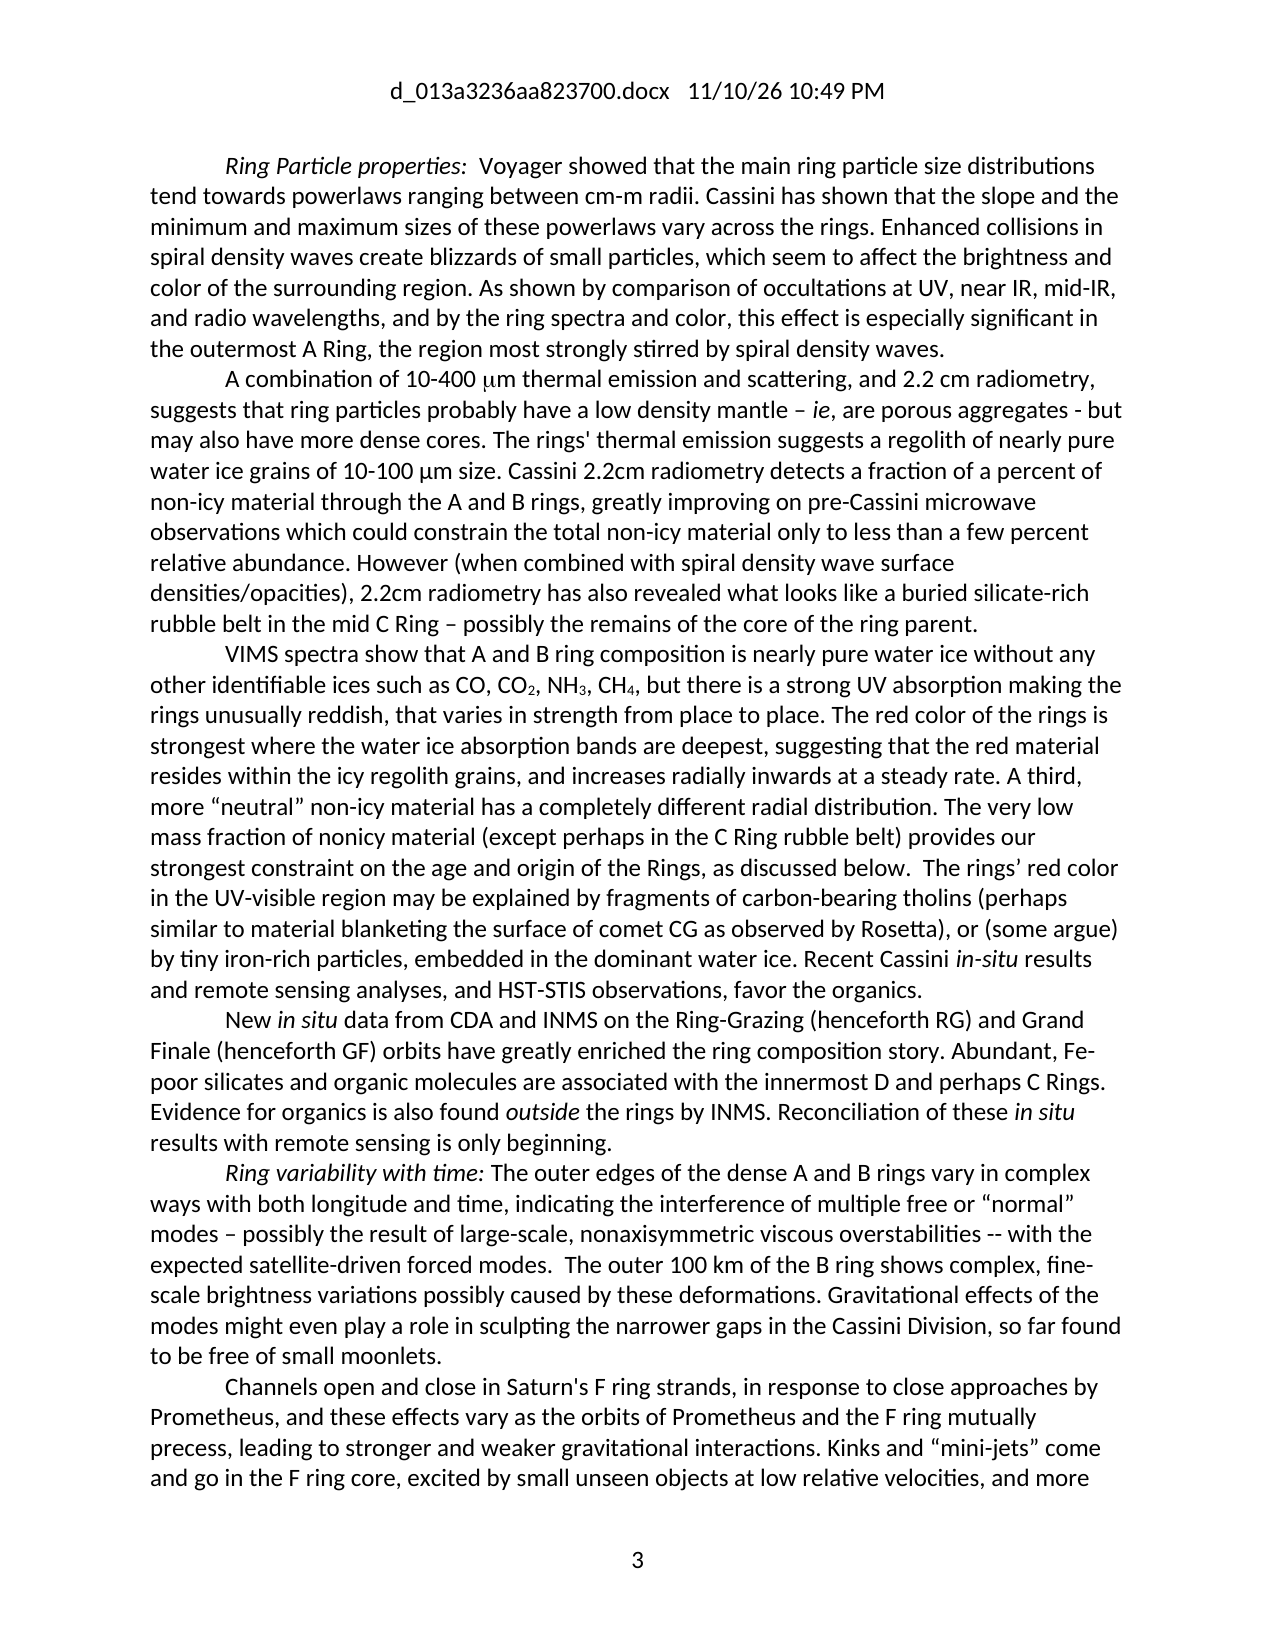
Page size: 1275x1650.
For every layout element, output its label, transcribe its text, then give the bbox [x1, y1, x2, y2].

text Ring Particle properties: Voyager showed that the main ring particle size distributions tend towards powerlaws ranging between cm-m radii. Cassini has shown that the slope and the minimum and maximum sizes of these powerlaws vary across the rings. Enhanced collisions in spiral density waves create blizzards of small particles, which seem to affect the brightness and color of the surrounding region. As shown by comparison of occultations at UV, near IR, mid-IR, and radio wavelengths, and by the ring spectra and color, this effect is especially significant in the outermost A Ring, the region most strongly stirred by spiral density waves. [150, 150, 1125, 364]
text Ring variability with time: The outer edges of the dense A and B rings vary in complex ways with both longitude and time, indicating the interference of multiple free or “normal” modes – possibly the result of large-scale, nonaxisymmetric viscous overstabilities -- with the expected satellite-driven forced modes. The outer 100 km of the B ring shows complex, fine-scale brightness variations possibly caused by these deformations. Gravitational effects of the modes might even play a role in sculpting the narrower gaps in the Cassini Division, so far found to be free of small moonlets. [150, 1157, 1125, 1371]
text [150, 1371, 1125, 1493]
text VIMS spectra show that A and B ring composition is nearly pure water ice without any other identifiable ices such as CO, CO2, NH3, CH4, but there is a strong UV absorption making the rings unusually reddish, that varies in strength from place to place. The red color of the rings is strongest where the water ice absorption bands are deepest, suggesting that the red material resides within the icy regolith grains, and increases radially inwards at a steady rate. A third, more “neutral” non-icy material has a completely different radial distribution. The very low mass fraction of nonicy material (except perhaps in the C Ring rubble belt) provides our strongest constraint on the age and origin of the Rings, as discussed below. The rings’ red color in the UV-visible region may be explained by fragments of carbon-bearing tholins (perhaps similar to material blanketing the surface of comet CG as observed by Rosetta), or (some argue) by tiny iron-rich particles, embedded in the dominant water ice. Recent Cassini in-situ results and remote sensing analyses, and HST-STIS observations, favor the organics. [150, 638, 1125, 1004]
text New in situ data from CDA and INMS on the Ring-Grazing (henceforth RG) and Grand Finale (henceforth GF) orbits have greatly enriched the ring composition story. Abundant, Fe-poor silicates and organic molecules are associated with the innermost D and perhaps C Rings. Evidence for organics is also found outside the rings by INMS. Reconciliation of these in situ results with remote sensing is only beginning. [150, 1004, 1125, 1157]
text A combination of 10-400 m thermal emission and scattering, and 2.2 cm radiometry, suggests that ring particles probably have a low density mantle – ie, are porous aggregates - but may also have more dense cores. The rings' thermal emission suggests a regolith of nearly pure water ice grains of 10-100 μm size. Cassini 2.2cm radiometry detects a fraction of a percent of non-icy material through the A and B rings, greatly improving on pre-Cassini microwave observations which could constrain the total non-icy material only to less than a few percent relative abundance. However (when combined with spiral density wave surface densities/opacities), 2.2cm radiometry has also revealed what looks like a buried silicate-rich rubble belt in the mid C Ring – possibly the remains of the core of the ring parent. [150, 364, 1125, 638]
